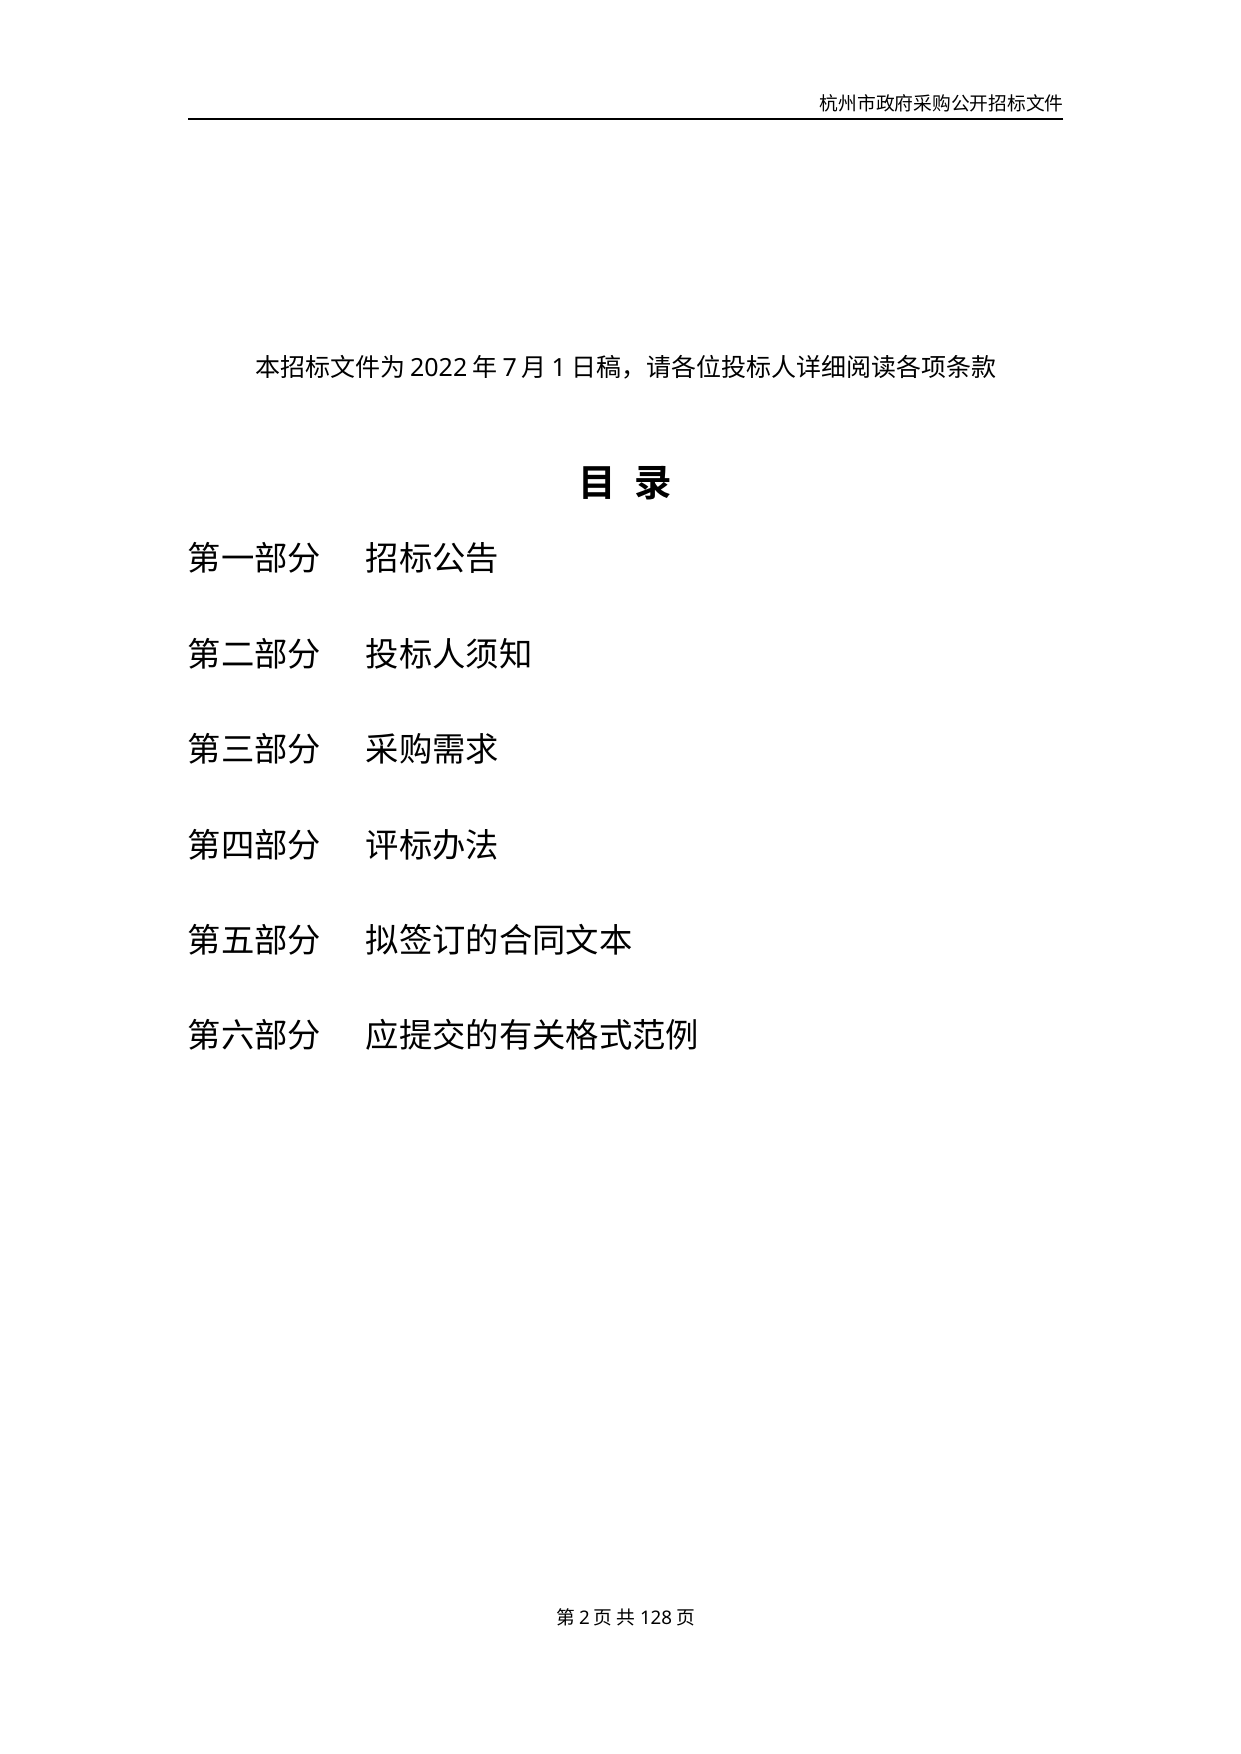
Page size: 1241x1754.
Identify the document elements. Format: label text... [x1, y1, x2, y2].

text 第三部分 采购需求 [187, 714, 1063, 779]
text 第二部分 投标人须知 [187, 619, 1063, 684]
text 第四部分 评标办法 [187, 810, 1063, 875]
text 第一部分 招标公告 [187, 524, 1063, 589]
text 本招标文件为2022年7月1日稿，请各位投标人详细阅读各项条款 [187, 333, 1063, 398]
text 第五部分 拟签订的合同文本 [187, 905, 1063, 970]
text 第六部分 应提交的有关格式范例 [187, 1001, 1063, 1066]
subtitle 目 录 [187, 448, 1063, 513]
